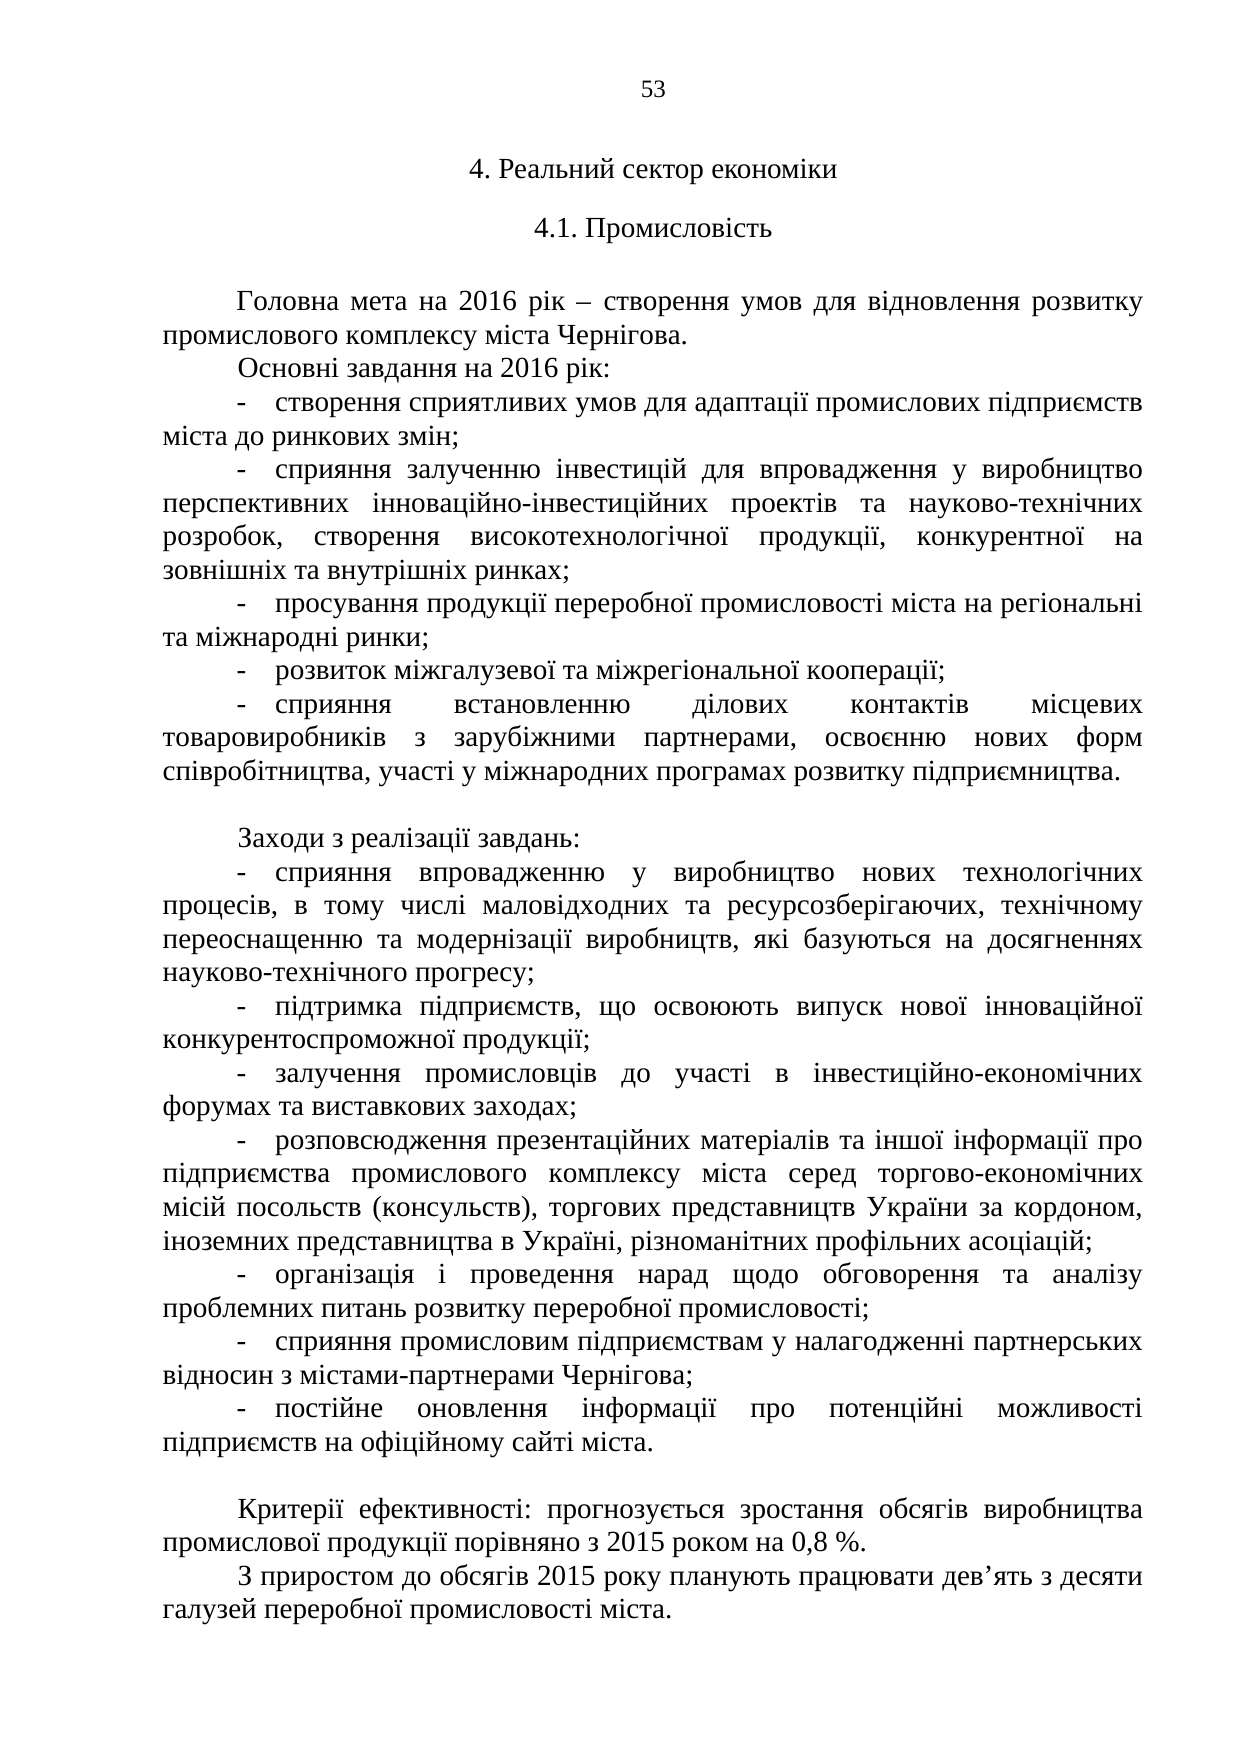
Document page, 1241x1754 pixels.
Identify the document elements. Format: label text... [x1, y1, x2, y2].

list сприяння впровадженню у виробництво нових технологічних процесів, в тому числі маловідходних та ресурсозберігаючих, технічному переоснащенню та модернізації виробництв, які базуються на досягненнях науково-технічного прогресу; [162, 854, 1144, 988]
list сприяння промисловим підприємствам у налагодженні партнерських відносин з містами-партнерами Чернігова; [162, 1323, 1144, 1390]
subtitle 4.1. Промисловість [162, 210, 1144, 244]
list постійне оновлення інформації про потенційні можливості підприємств на офіційному сайті міста. [162, 1390, 1144, 1457]
list сприяння встановленню ділових контактів місцевих товаровиробників з зарубіжними партнерами, освоєнню нових форм співробітництва, участі у міжнародних програмах розвитку підприємництва. [162, 686, 1144, 787]
text З приростом до обсягів 2015 року планують працювати дев’ять з десяти галузей переробної промисловості міста. [162, 1558, 1144, 1625]
list розповсюдження презентаційних матеріалів та іншої інформації про підприємства промислового комплексу міста серед торгово-економічних місій посольств (консульств), торгових представництв України за кордоном, іноземних представництва в Україні, різноманітних профільних асоціацій; [162, 1122, 1144, 1256]
text Основні завдання на 2016 рік: [162, 351, 1144, 384]
text Заходи з реалізації завдань: [162, 820, 1144, 854]
list сприяння залученню інвестицій для впровадження у виробництво перспективних інноваційно-інвестиційних проектів та науково-технічних розробок, створення високотехнологічної продукції, конкурентної на зовнішніх та внутрішніх ринках; [162, 451, 1144, 585]
text Головна мета на 2016 рік – створення умов для відновлення розвитку промислового комплексу міста Чернігова. [162, 283, 1144, 351]
list розвиток міжгалузевої та міжрегіональної кооперації; [162, 652, 1144, 686]
list залучення промисловців до участі в інвестиційно-економічних форумах та виставкових заходах; [162, 1055, 1144, 1122]
text Критерії ефективності: прогнозується зростання обсягів виробництва промислової продукції порівняно з 2015 роком на 0,8 %. [162, 1491, 1144, 1558]
subtitle 4. Реальний сектор економіки [162, 152, 1144, 185]
list створення сприятливих умов для адаптації промислових підприємств міста до ринкових змін; [162, 384, 1144, 451]
list організація і проведення нарад щодо обговорення та аналізу проблемних питань розвитку переробної промисловості; [162, 1256, 1144, 1323]
list просування продукції переробної промисловості міста на регіональні та міжнародні ринки; [162, 585, 1144, 652]
list підтримка підприємств, що освоюють випуск нової інноваційної конкурентоспроможної продукції; [162, 988, 1144, 1055]
